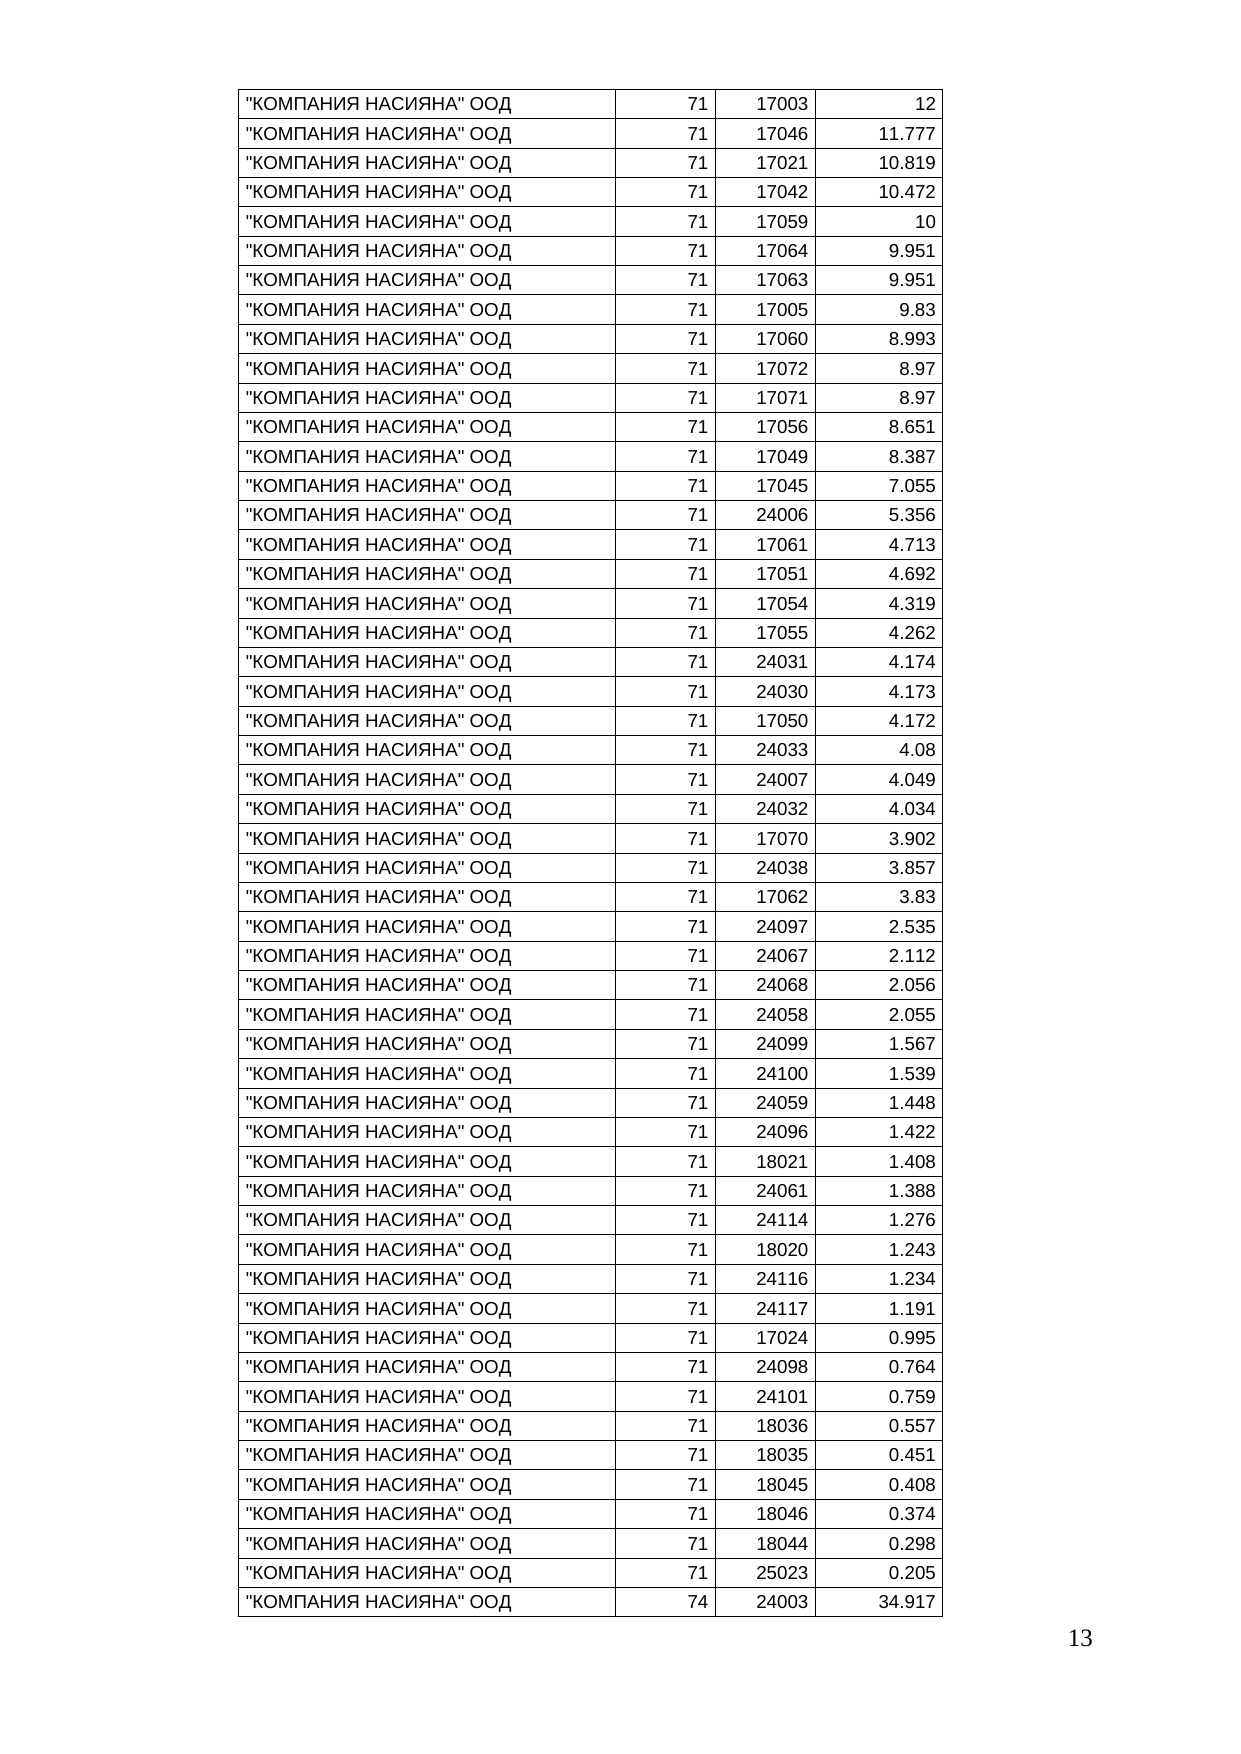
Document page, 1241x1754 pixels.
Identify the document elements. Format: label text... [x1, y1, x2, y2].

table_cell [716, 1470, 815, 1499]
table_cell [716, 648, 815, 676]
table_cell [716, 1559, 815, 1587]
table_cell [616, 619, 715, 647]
table_cell 10 [816, 207, 942, 236]
table_cell "КОМПАНИЯ НАСИЯНА" ООД [239, 207, 615, 236]
table_cell 8.651 [816, 413, 942, 441]
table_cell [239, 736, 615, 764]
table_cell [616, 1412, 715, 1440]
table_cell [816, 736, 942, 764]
table_cell "КОМПАНИЯ НАСИЯНА" ООД [239, 472, 615, 500]
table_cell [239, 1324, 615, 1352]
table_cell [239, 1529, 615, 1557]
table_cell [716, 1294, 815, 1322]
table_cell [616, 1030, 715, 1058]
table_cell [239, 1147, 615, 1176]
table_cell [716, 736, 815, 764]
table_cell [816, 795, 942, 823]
table_cell 8.993 [816, 325, 942, 353]
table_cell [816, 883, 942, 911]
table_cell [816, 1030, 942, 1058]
table_cell 71 [616, 413, 715, 441]
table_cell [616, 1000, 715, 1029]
table_cell 17045 [716, 472, 815, 500]
table_cell 17049 [716, 442, 815, 471]
table_cell 71 [616, 442, 715, 471]
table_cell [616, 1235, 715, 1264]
table_cell 17003 [716, 90, 815, 118]
table_cell 5.356 [816, 501, 942, 529]
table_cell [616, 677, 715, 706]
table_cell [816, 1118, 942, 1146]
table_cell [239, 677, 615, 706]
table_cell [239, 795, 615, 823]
table_cell 71 [616, 501, 715, 529]
table_cell 71 [616, 295, 715, 324]
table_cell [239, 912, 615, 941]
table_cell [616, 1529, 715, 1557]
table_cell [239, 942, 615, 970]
table_cell "КОМПАНИЯ НАСИЯНА" ООД [239, 149, 615, 177]
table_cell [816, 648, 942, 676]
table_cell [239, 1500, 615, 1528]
table_cell 12 [816, 90, 942, 118]
table_cell 17061 [716, 530, 815, 559]
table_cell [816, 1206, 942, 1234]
table_cell 4.713 [816, 530, 942, 559]
table_cell 8.97 [816, 354, 942, 382]
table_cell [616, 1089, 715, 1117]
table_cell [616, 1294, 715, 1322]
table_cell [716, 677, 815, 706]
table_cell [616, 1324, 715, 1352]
table_cell 71 [616, 178, 715, 206]
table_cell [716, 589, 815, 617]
table_cell "КОМПАНИЯ НАСИЯНА" ООД [239, 501, 615, 529]
table_cell 17059 [716, 207, 815, 236]
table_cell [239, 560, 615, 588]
table_cell 71 [616, 237, 715, 265]
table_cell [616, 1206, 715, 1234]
table_cell 9.951 [816, 237, 942, 265]
table_cell 8.97 [816, 384, 942, 412]
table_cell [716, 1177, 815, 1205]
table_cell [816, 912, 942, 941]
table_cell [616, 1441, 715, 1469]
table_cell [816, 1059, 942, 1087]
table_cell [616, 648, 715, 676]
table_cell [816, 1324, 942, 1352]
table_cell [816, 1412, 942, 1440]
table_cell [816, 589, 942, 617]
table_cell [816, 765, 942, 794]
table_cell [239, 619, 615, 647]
table_cell 71 [616, 530, 715, 559]
table_cell 8.387 [816, 442, 942, 471]
table_cell 71 [616, 207, 715, 236]
table_cell 71 [616, 119, 715, 147]
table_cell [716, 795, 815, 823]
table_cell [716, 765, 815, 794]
table_cell "КОМПАНИЯ НАСИЯНА" ООД [239, 325, 615, 353]
table_cell 17021 [716, 149, 815, 177]
table_cell "КОМПАНИЯ НАСИЯНА" ООД [239, 295, 615, 324]
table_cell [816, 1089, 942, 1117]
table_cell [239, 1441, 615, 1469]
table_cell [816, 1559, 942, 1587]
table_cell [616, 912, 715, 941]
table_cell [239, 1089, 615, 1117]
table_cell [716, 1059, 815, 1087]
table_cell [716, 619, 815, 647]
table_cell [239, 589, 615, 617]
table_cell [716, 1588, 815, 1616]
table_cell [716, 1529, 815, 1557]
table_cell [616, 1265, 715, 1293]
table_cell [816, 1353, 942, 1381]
table_cell 9.83 [816, 295, 942, 324]
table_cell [239, 119, 615, 147]
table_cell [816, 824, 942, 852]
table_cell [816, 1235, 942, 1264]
table_cell 9.951 [816, 266, 942, 294]
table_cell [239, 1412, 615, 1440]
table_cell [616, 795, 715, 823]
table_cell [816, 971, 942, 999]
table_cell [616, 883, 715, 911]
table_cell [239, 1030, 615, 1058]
table_cell 17060 [716, 325, 815, 353]
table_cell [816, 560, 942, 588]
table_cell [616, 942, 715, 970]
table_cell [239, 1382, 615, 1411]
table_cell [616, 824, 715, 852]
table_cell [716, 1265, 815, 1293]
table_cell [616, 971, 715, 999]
table_cell 71 [616, 266, 715, 294]
table_cell 10.472 [816, 178, 942, 206]
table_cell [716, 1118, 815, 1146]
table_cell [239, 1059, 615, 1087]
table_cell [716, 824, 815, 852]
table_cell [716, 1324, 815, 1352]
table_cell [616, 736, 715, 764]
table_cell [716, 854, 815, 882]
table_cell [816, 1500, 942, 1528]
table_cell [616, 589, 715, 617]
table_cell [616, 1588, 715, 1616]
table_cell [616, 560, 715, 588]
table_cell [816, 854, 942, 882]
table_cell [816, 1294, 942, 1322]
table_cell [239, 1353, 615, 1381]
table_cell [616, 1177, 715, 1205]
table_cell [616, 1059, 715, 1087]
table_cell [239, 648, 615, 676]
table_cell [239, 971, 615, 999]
table_cell 71 [616, 90, 715, 118]
table_cell 17005 [716, 295, 815, 324]
table_cell 71 [616, 354, 715, 382]
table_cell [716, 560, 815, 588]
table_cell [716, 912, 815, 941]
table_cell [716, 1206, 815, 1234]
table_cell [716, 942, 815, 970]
table_cell 17056 [716, 413, 815, 441]
table_cell 71 [616, 325, 715, 353]
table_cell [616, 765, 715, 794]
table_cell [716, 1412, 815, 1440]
table_cell 71 [616, 149, 715, 177]
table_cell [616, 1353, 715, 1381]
table_cell 7.055 [816, 472, 942, 500]
table_cell 17071 [716, 384, 815, 412]
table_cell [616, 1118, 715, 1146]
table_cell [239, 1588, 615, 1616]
table_cell 71 [616, 472, 715, 500]
table_cell "КОМПАНИЯ НАСИЯНА" ООД [239, 266, 615, 294]
table_cell 71 [616, 384, 715, 412]
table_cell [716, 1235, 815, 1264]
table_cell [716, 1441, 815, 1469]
table_cell "КОМПАНИЯ НАСИЯНА" ООД [239, 384, 615, 412]
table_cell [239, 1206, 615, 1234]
table_cell 10.819 [816, 149, 942, 177]
table_cell 17072 [716, 354, 815, 382]
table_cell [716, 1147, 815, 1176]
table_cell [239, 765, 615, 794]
table_cell "КОМПАНИЯ НАСИЯНА" ООД [239, 354, 615, 382]
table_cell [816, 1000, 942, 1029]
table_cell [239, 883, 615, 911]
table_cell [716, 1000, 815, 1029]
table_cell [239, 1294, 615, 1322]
table_cell 11.777 [816, 119, 942, 147]
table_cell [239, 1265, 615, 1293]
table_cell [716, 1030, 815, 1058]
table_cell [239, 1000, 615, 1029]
table_cell 17042 [716, 178, 815, 206]
table_cell 17063 [716, 266, 815, 294]
table_cell 17046 [716, 119, 815, 147]
table_cell "КОМПАНИЯ НАСИЯНА" ООД [239, 413, 615, 441]
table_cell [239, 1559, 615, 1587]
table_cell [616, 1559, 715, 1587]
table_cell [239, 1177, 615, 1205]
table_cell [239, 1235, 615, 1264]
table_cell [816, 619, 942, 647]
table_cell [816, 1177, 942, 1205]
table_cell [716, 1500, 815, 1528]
table_cell "КОМПАНИЯ НАСИЯНА" ООД [239, 237, 615, 265]
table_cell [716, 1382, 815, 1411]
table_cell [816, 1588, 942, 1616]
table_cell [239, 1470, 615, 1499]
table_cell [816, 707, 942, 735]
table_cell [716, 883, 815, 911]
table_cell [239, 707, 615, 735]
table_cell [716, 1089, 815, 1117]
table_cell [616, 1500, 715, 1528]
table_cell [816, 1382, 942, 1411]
table_cell "КОМПАНИЯ НАСИЯНА" ООД [239, 178, 615, 206]
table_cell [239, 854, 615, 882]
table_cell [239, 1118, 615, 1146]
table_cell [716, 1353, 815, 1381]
table_cell "КОМПАНИЯ НАСИЯНА" ООД [239, 442, 615, 471]
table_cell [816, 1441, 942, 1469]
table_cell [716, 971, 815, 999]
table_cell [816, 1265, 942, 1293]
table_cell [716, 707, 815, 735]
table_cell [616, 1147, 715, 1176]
table_cell 24006 [716, 501, 815, 529]
table_cell "КОМПАНИЯ НАСИЯНА" ООД [239, 530, 615, 559]
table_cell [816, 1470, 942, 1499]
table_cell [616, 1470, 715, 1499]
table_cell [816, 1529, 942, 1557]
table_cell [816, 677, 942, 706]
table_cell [239, 90, 615, 118]
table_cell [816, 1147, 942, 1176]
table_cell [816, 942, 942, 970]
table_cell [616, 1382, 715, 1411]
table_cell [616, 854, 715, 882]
table_cell 17064 [716, 237, 815, 265]
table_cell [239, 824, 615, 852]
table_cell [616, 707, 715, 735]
